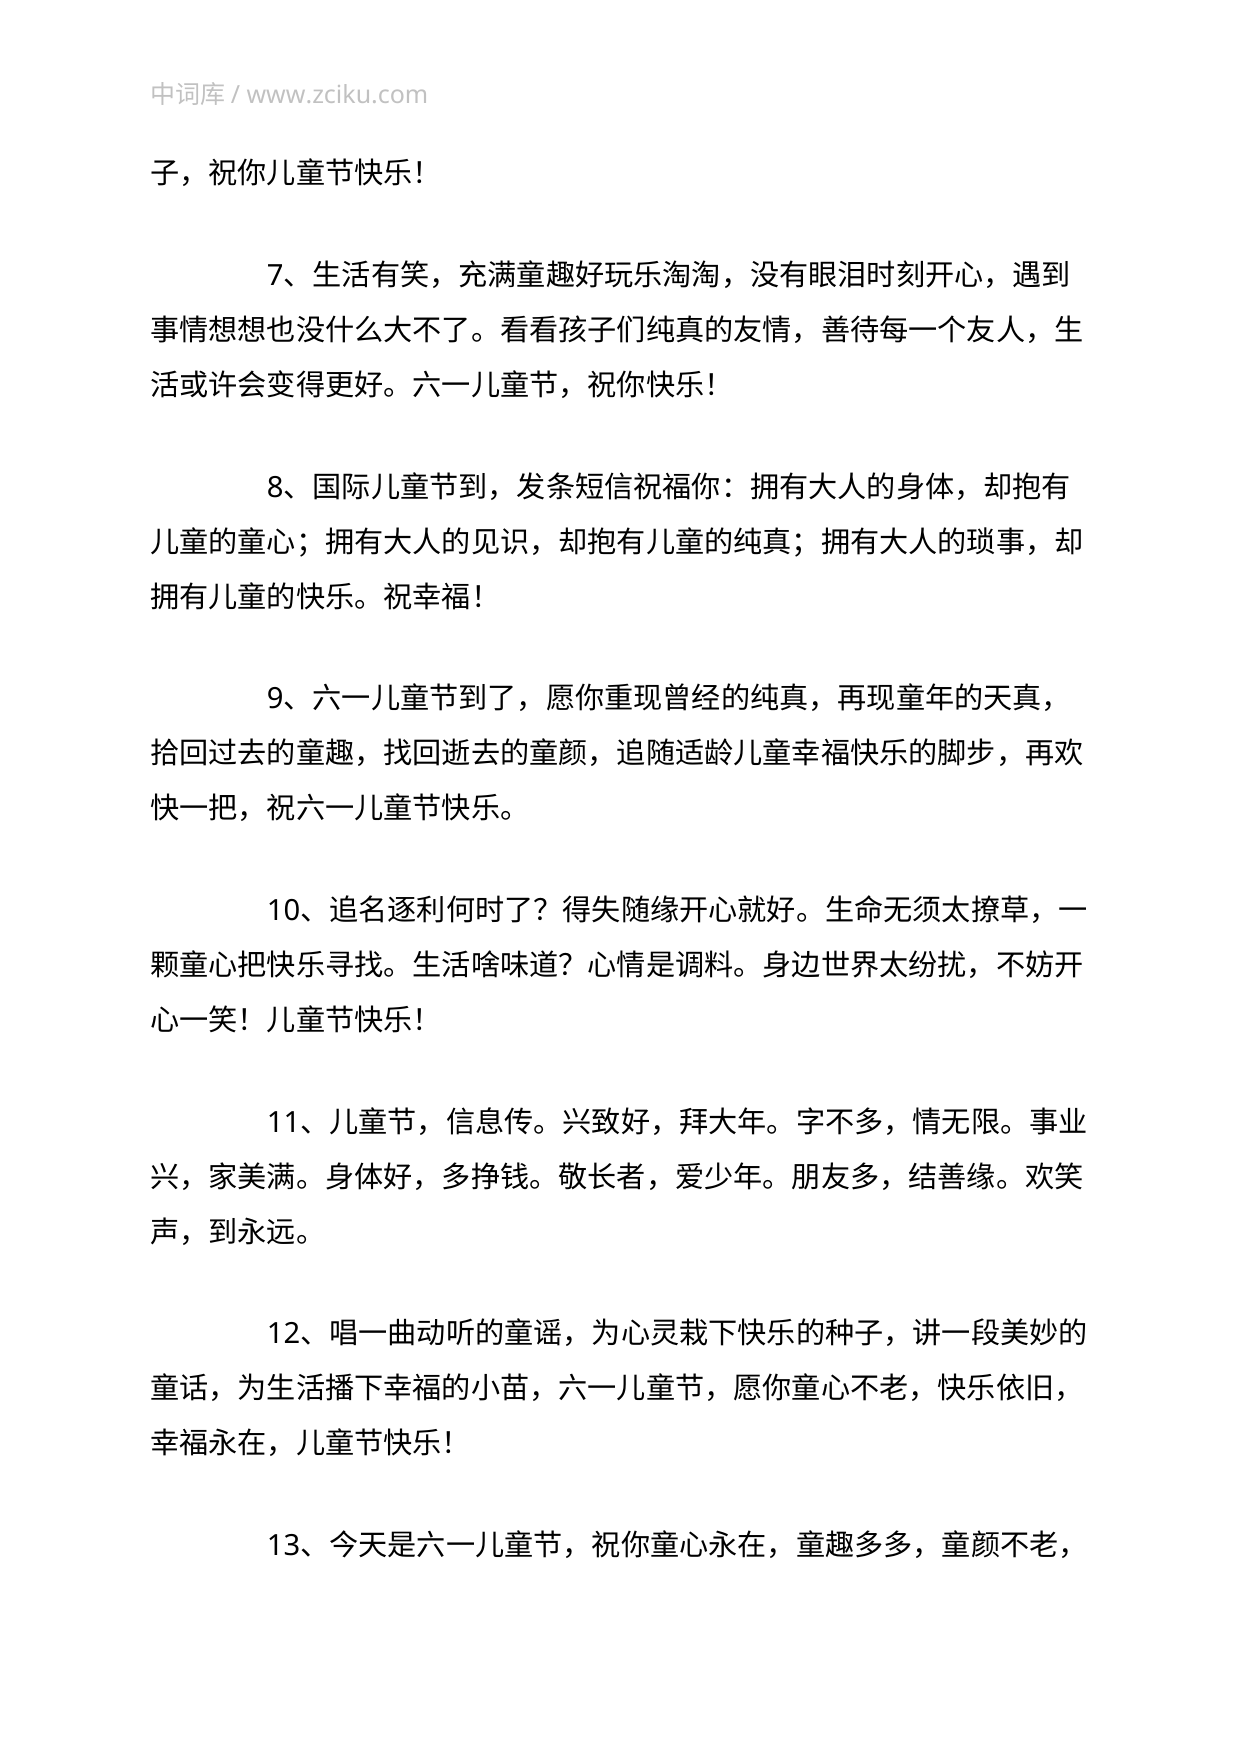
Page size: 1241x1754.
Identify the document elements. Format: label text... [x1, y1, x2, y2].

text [150, 150, 1090, 192]
text 12、唱一曲动听的童谣，为心灵栽下快乐的种子，讲一段美妙的童话，为生活播下幸福的小苗，六一儿童节，愿你童心不老，快乐依旧，幸福永在，儿童节快乐！ [150, 1310, 1090, 1462]
text 11、儿童节，信息传。兴致好，拜大年。字不多，情无限。事业兴，家美满。身体好，多挣钱。敬长者，爱少年。朋友多，结善缘。欢笑声，到永远。 [150, 1098, 1090, 1251]
text 7、生活有笑，充满童趣好玩乐淘淘，没有眼泪时刻开心，遇到事情想想也没什么大不了。看看孩子们纯真的友情，善待每一个友人，生活或许会变得更好。六一儿童节，祝你快乐！ [150, 252, 1090, 404]
text 9、六一儿童节到了，愿你重现曾经的纯真，再现童年的天真，拾回过去的童趣，找回逝去的童颜，追随适龄儿童幸福快乐的脚步，再欢快一把，祝六一儿童节快乐。 [150, 675, 1090, 827]
text 10、追名逐利何时了？得失随缘开心就好。生命无须太撩草，一颗童心把快乐寻找。生活啥味道？心情是调料。身边世界太纷扰，不妨开心一笑！儿童节快乐！ [150, 887, 1090, 1039]
text 8、国际儿童节到，发条短信祝福你：拥有大人的身体，却抱有儿童的童心；拥有大人的见识，却抱有儿童的纯真；拥有大人的琐事，却拥有儿童的快乐。祝幸福！ [150, 463, 1090, 616]
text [150, 1522, 1090, 1564]
